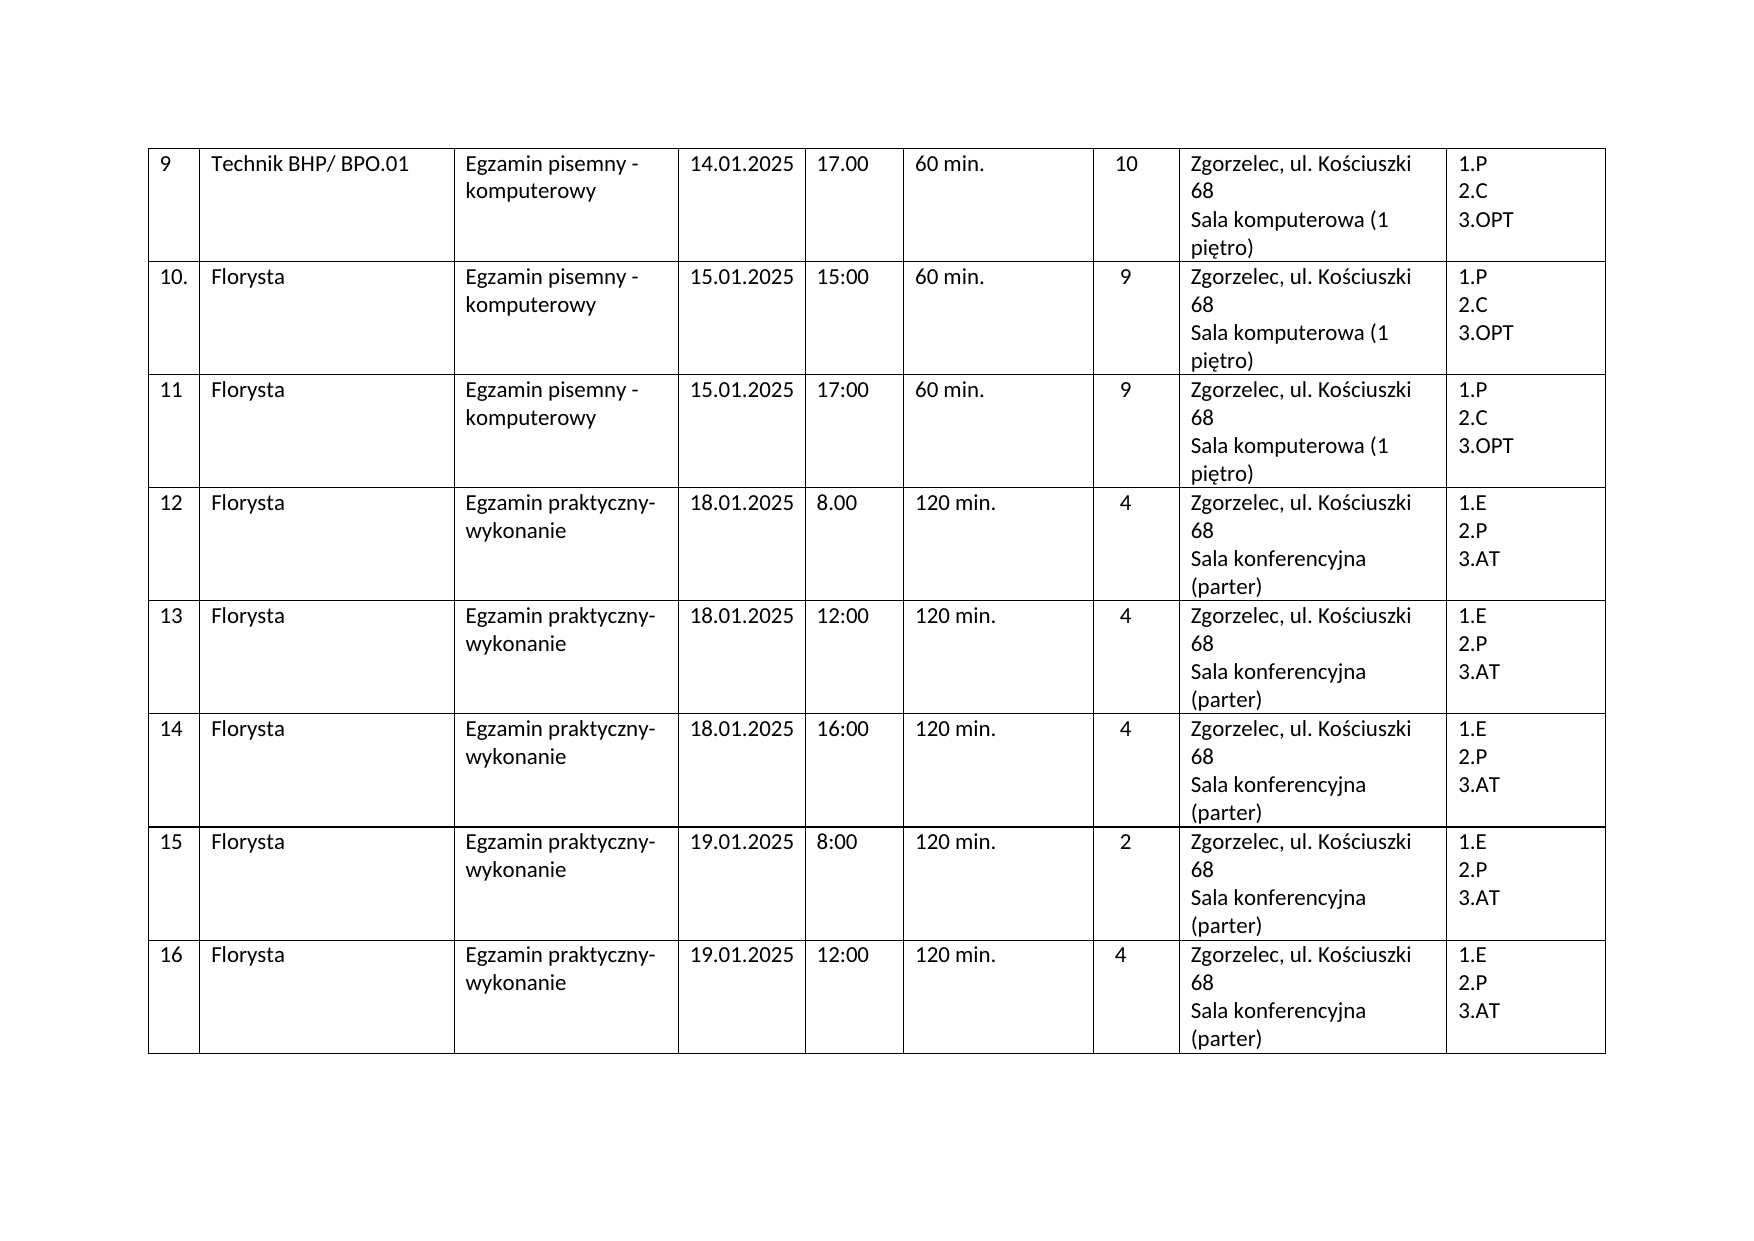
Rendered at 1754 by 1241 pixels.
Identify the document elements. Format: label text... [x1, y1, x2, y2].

table_cell 19.01.2025 [679, 828, 805, 939]
table_cell Egzamin praktyczny- wykonanie [455, 488, 678, 600]
table_cell Zgorzelec, ul. Kościuszki 68 Sala konferencyjna (parter) [1180, 601, 1446, 713]
table_cell 19.01.2025 [679, 941, 805, 1053]
table_cell 9 [1094, 262, 1179, 374]
table_cell 4 [1094, 941, 1179, 1053]
table_cell Zgorzelec, ul. Kościuszki 68 Sala konferencyjna (parter) [1180, 828, 1446, 939]
table_cell 9 [1094, 375, 1179, 487]
table_cell 1.E 2.P 3.AT [1447, 714, 1605, 826]
table_cell 18.01.2025 [679, 714, 805, 826]
table_cell 17:00 [806, 375, 903, 487]
table_cell 120 min. [904, 601, 1093, 713]
table_cell Egzamin pisemny - komputerowy [455, 375, 678, 487]
table_cell Egzamin praktyczny- wykonanie [455, 941, 678, 1053]
table_cell 4 [1094, 714, 1179, 826]
table_cell 2 [1094, 828, 1179, 939]
table_cell 12:00 [806, 941, 903, 1053]
table_cell 10 [1094, 149, 1179, 261]
table_cell 9 [149, 149, 199, 261]
table_cell 11 [149, 375, 199, 487]
table_cell 15:00 [806, 262, 903, 374]
table_cell 1.E 2.P 3.AT [1447, 488, 1605, 600]
table_cell 13 [149, 601, 199, 713]
table_cell 120 min. [904, 828, 1093, 939]
table_cell 120 min. [904, 488, 1093, 600]
table_cell 8.00 [806, 488, 903, 600]
table_cell 14 [149, 714, 199, 826]
table_cell 15.01.2025 [679, 262, 805, 374]
table_cell Egzamin praktyczny- wykonanie [455, 601, 678, 713]
table_cell 1.P 2.C 3.OPT [1447, 149, 1605, 261]
table_cell 4 [1094, 488, 1179, 600]
table_cell 8:00 [806, 828, 903, 939]
table_cell Florysta [200, 828, 454, 939]
table_cell 60 min. [904, 375, 1093, 487]
table_cell Zgorzelec, ul. Kościuszki 68 Sala komputerowa (1 piętro) [1180, 375, 1446, 487]
table_cell 12:00 [806, 601, 903, 713]
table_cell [1180, 149, 1446, 261]
table_cell 18.01.2025 [679, 601, 805, 713]
table_cell 17.00 [806, 149, 903, 261]
table_cell 16:00 [806, 714, 903, 826]
table_cell Florysta [200, 941, 454, 1053]
table_cell 10. [149, 262, 199, 374]
table_cell 15 [149, 828, 199, 939]
table_cell 4 [1094, 601, 1179, 713]
table_cell 1.E 2.P 3.AT [1447, 828, 1605, 939]
table_cell Zgorzelec, ul. Kościuszki 68 Sala konferencyjna (parter) [1180, 714, 1446, 826]
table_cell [455, 149, 678, 261]
table_cell Egzamin praktyczny- wykonanie [455, 714, 678, 826]
table_cell Florysta [200, 375, 454, 487]
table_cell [1180, 262, 1446, 374]
table_cell 14.01.2025 [679, 149, 805, 261]
table_cell 120 min. [904, 941, 1093, 1053]
table_cell 12 [149, 488, 199, 600]
table_cell 60 min. [904, 149, 1093, 261]
table_cell Egzamin pisemny - komputerowy [455, 262, 678, 374]
table_cell Zgorzelec, ul. Kościuszki 68 Sala konferencyjna (parter) [1180, 941, 1446, 1053]
table_cell 60 min. [904, 262, 1093, 374]
table_cell Egzamin praktyczny- wykonanie [455, 828, 678, 939]
table_cell 1.P 2.C 3.OPT [1447, 262, 1605, 374]
table_cell Zgorzelec, ul. Kościuszki 68 Sala konferencyjna (parter) [1180, 488, 1446, 600]
table_cell 18.01.2025 [679, 488, 805, 600]
table_cell Florysta [200, 488, 454, 600]
table_cell 16 [149, 941, 199, 1053]
table_cell 15.01.2025 [679, 375, 805, 487]
table_cell Florysta [200, 601, 454, 713]
table_cell Technik BHP/ BPO.01 [200, 149, 454, 261]
table_cell Florysta [200, 714, 454, 826]
table_cell Florysta [200, 262, 454, 374]
table_cell 1.E 2.P 3.AT [1447, 601, 1605, 713]
table_cell 1.P 2.C 3.OPT [1447, 375, 1605, 487]
table_cell 120 min. [904, 714, 1093, 826]
table_cell 1.E 2.P 3.AT [1447, 941, 1605, 1053]
